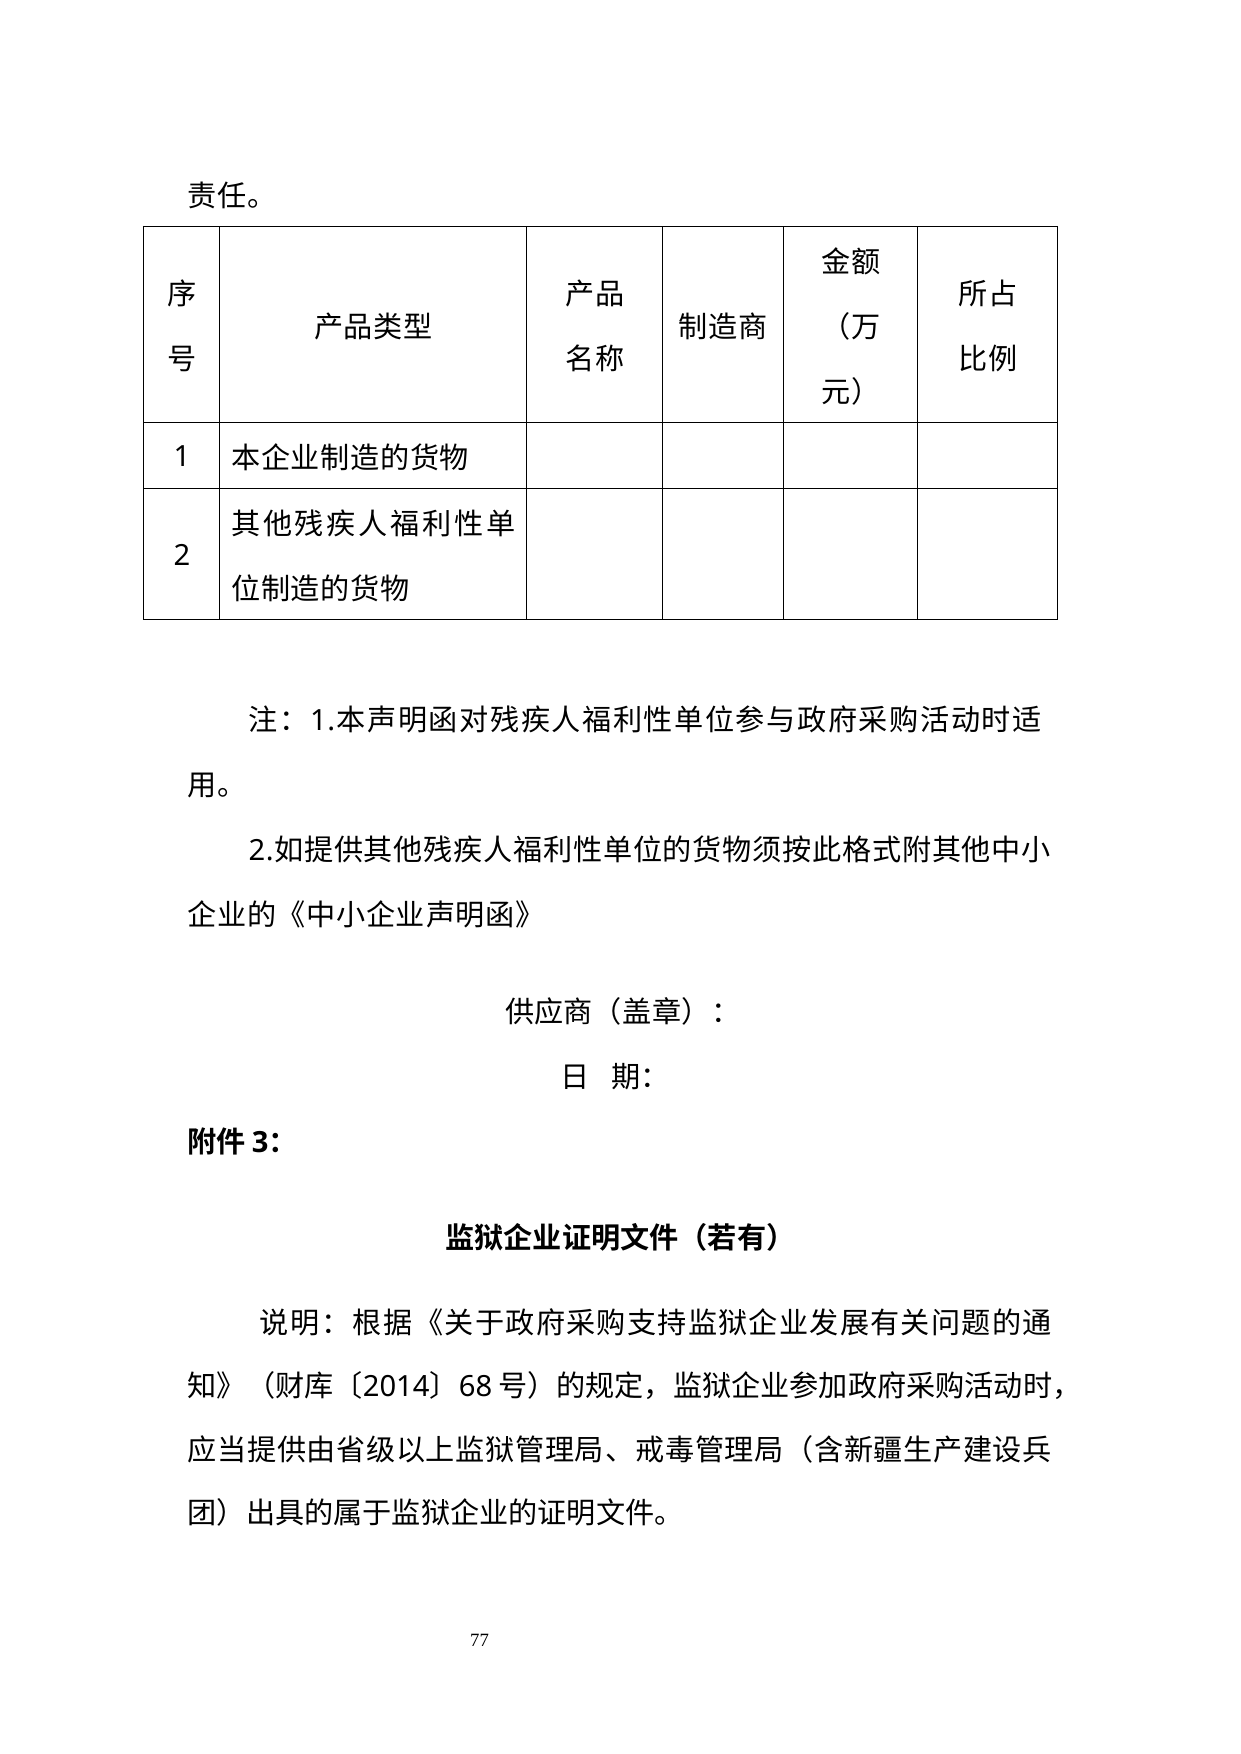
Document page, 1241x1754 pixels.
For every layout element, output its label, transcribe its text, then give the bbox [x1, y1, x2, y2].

table_cell 其他残疾人福利性单位制造的货物 [220, 489, 526, 619]
text 说明：根据《关于政府采购支持监狱企业发展有关问题的通知》（财库〔2014〕68号）的规定，监狱企业参加政府采购活动时，应当提供由省级以上监狱管理局、戒毒管理局（含新疆生产建设兵团）出具的属于监狱企业的证明文件。 [187, 1299, 1053, 1532]
table_cell [918, 423, 1057, 488]
text 注：1.本声明函对残疾人福利性单位参与政府采购活动时适用。 [187, 685, 1042, 815]
subtitle 监狱企业证明文件（若有） [187, 1203, 1053, 1268]
table_header 所占 比例 [918, 227, 1057, 422]
table_cell 1 [144, 423, 219, 488]
table_cell [918, 489, 1057, 619]
table_cell 2 [144, 489, 219, 619]
table_cell 本企业制造的货物 [220, 423, 526, 488]
table_header 产品 名称 [527, 227, 662, 422]
subtitle 附件3： [187, 1107, 1053, 1172]
table_header 序号 [144, 227, 219, 422]
table_cell [663, 423, 783, 488]
table_header 金额 （万元） [784, 227, 917, 422]
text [187, 161, 1053, 226]
table_cell [784, 423, 917, 488]
text 供应商（盖章）： [187, 977, 890, 1042]
table_cell [527, 489, 662, 619]
table_cell [663, 489, 783, 619]
text 2.如提供其他残疾人福利性单位的货物须按此格式附其他中小企业的《中小企业声明函》 [187, 815, 1053, 945]
table_header 制造商 [663, 227, 783, 422]
table_header 产品类型 [220, 227, 526, 422]
text 日 期： [187, 1042, 890, 1107]
table_cell [527, 423, 662, 488]
table_cell [784, 489, 917, 619]
